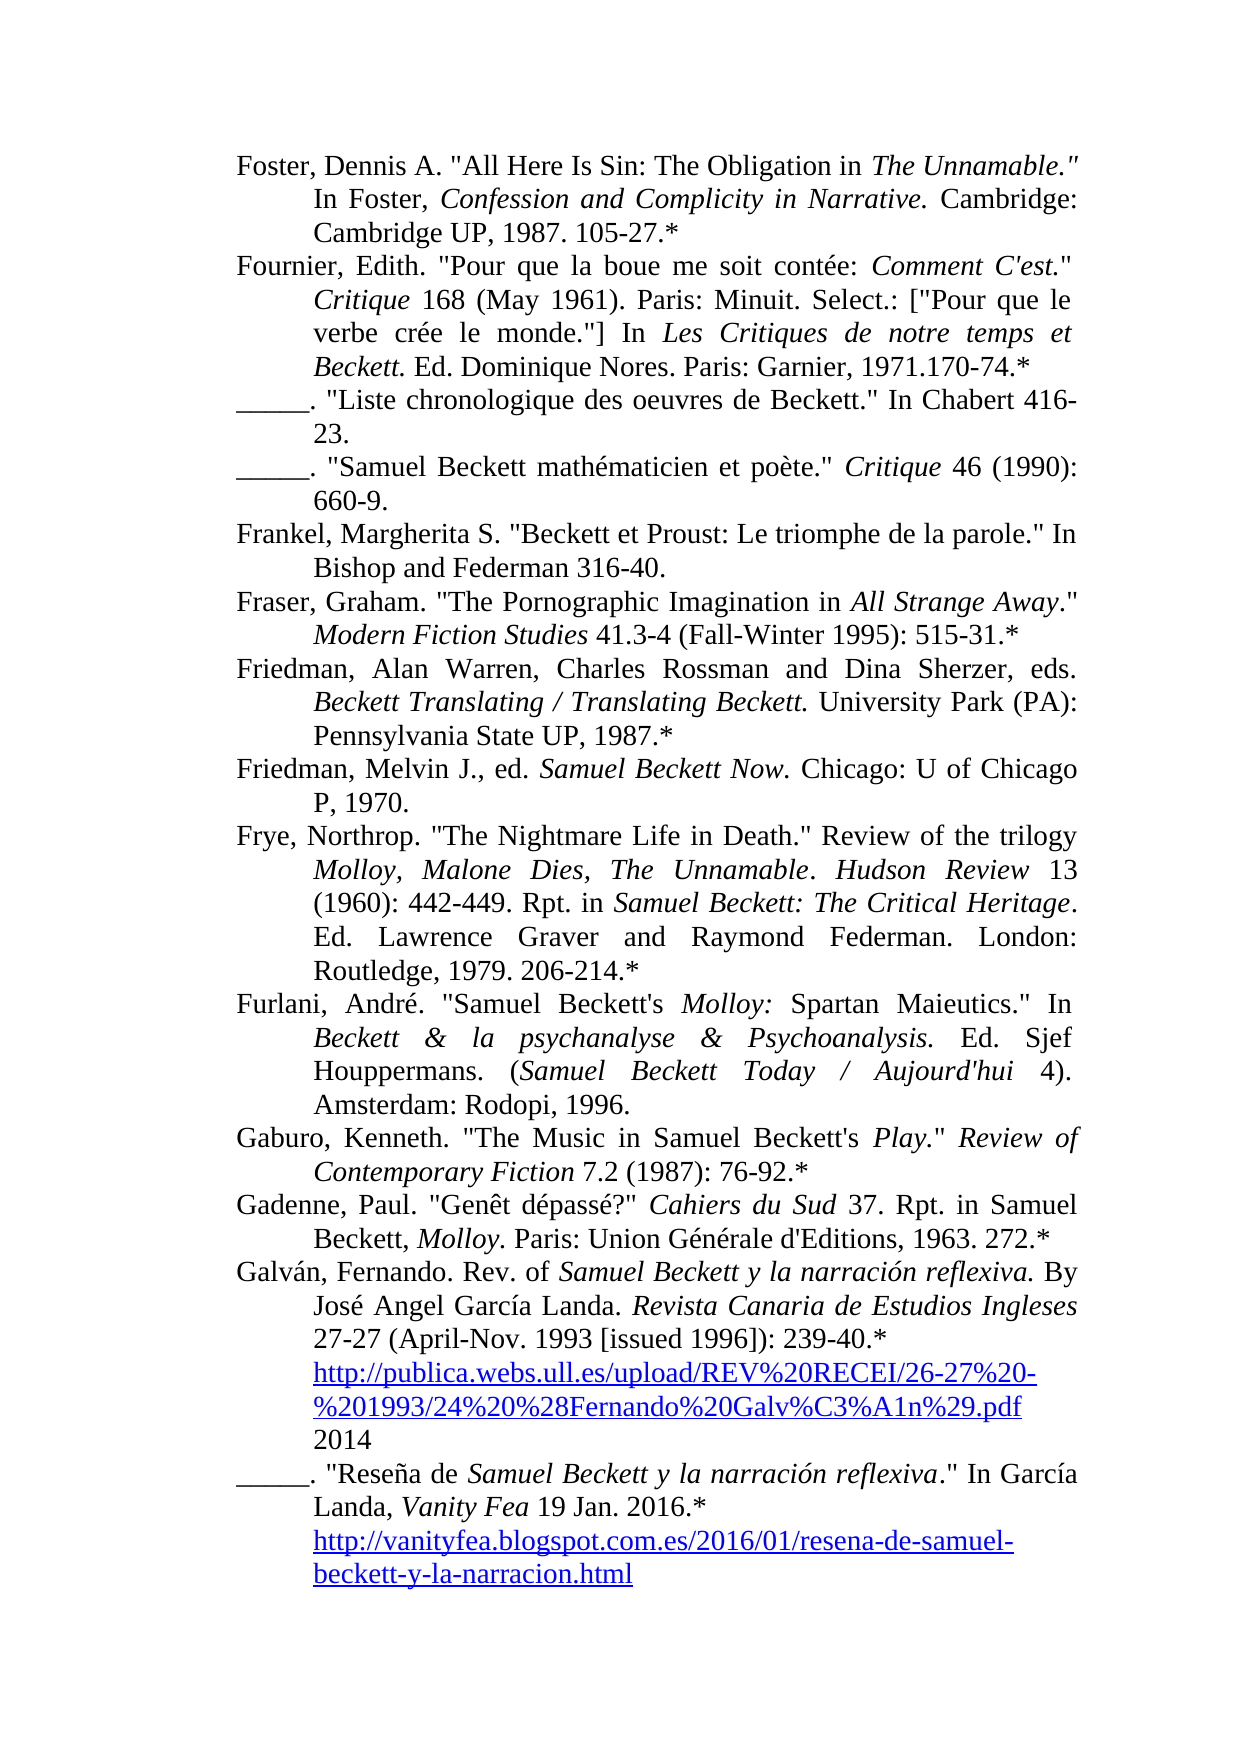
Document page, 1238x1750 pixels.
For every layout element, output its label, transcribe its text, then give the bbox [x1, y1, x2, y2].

text Fraser, Graham. "The Pornographic Imagination in All Strange Away." Modern Fiction Studies 41.3-4 (Fall-Winter 1995): 515-31.* [236, 584, 1078, 651]
text Friedman, Alan Warren, Charles Rossman and Dina Sherzer, eds. Beckett Translating / Translating Beckett. University Park (PA): Pennsylvania State UP, 1987.* [236, 651, 1078, 751]
text Friedman, Melvin J., ed. Samuel Beckett Now. Chicago: U of Chicago P, 1970. [236, 751, 1078, 818]
text http://vanityfea.blogspot.com.es/2016/01/resena-de-samuel-beckett-y-la-narracion.html [236, 1523, 1078, 1590]
text Foster, Dennis A. "All Here Is Sin: The Obligation in The Unnamable." In Foster, Confession and Complicity in Narrative. Cambridge: Cambridge UP, 1987. 105-27.* [236, 148, 1078, 248]
text _____. "Liste chronologique des oeuvres de Beckett." In Chabert 416-23. [236, 382, 1078, 449]
text _____. "Reseña de Samuel Beckett y la narración reflexiva." In García Landa, Vanity Fea 19 Jan. 2016.* [236, 1456, 1078, 1523]
text http://publica.webs.ull.es/upload/REV%20RECEI/26-27%20-%201993/24%20%28Fernando%20Galv%C3%A1n%29.pdf [236, 1355, 1078, 1422]
text Fournier, Edith. "Pour que la boue me soit contée: Comment C'est." Critique 168 (May 1961). Paris: Minuit. Select.: ["Pour que le verbe crée le monde."] In Les Critiques de notre temps et Beckett. Ed. Dominique Nores. Paris: Garnier, 1971.170-74.* [236, 248, 1072, 382]
text Galván, Fernando. Rev. of Samuel Beckett y la narración reflexiva. By José Angel García Landa. Revista Canaria de Estudios Ingleses 27-27 (April-Nov. 1993 [issued 1996]): 239-40.* [236, 1254, 1078, 1355]
text Gadenne, Paul. "Genêt dépassé?" Cahiers du Sud 37. Rpt. in Samuel Beckett, Molloy. Paris: Union Générale d'Editions, 1963. 272.* [236, 1187, 1078, 1254]
text Frye, Northrop. "The Nightmare Life in Death." Review of the trilogy Molloy, Malone Dies, The Unnamable. Hudson Review 13 (1960): 442-449. Rpt. in Samuel Beckett: The Critical Heritage. Ed. Lawrence Graver and Raymond Federman. London: Routledge, 1979. 206-214.* [236, 818, 1078, 986]
text _____. "Samuel Beckett mathématicien et poète." Critique 46 (1990): 660-9. [236, 449, 1078, 517]
text 2014 [236, 1422, 1078, 1456]
text Furlani, André. "Samuel Beckett's Molloy: Spartan Maieutics." In Beckett & la psychanalyse & Psychoanalysis. Ed. Sjef Houppermans. (Samuel Beckett Today / Aujourd'hui 4). Amsterdam: Rodopi, 1996. [236, 986, 1072, 1120]
text Gaburo, Kenneth. "The Music in Samuel Beckett's Play." Review of Contemporary Fiction 7.2 (1987): 76-92.* [236, 1120, 1078, 1187]
text Frankel, Margherita S. "Beckett et Proust: Le triomphe de la parole." In Bishop and Federman 316-40. [236, 517, 1078, 584]
